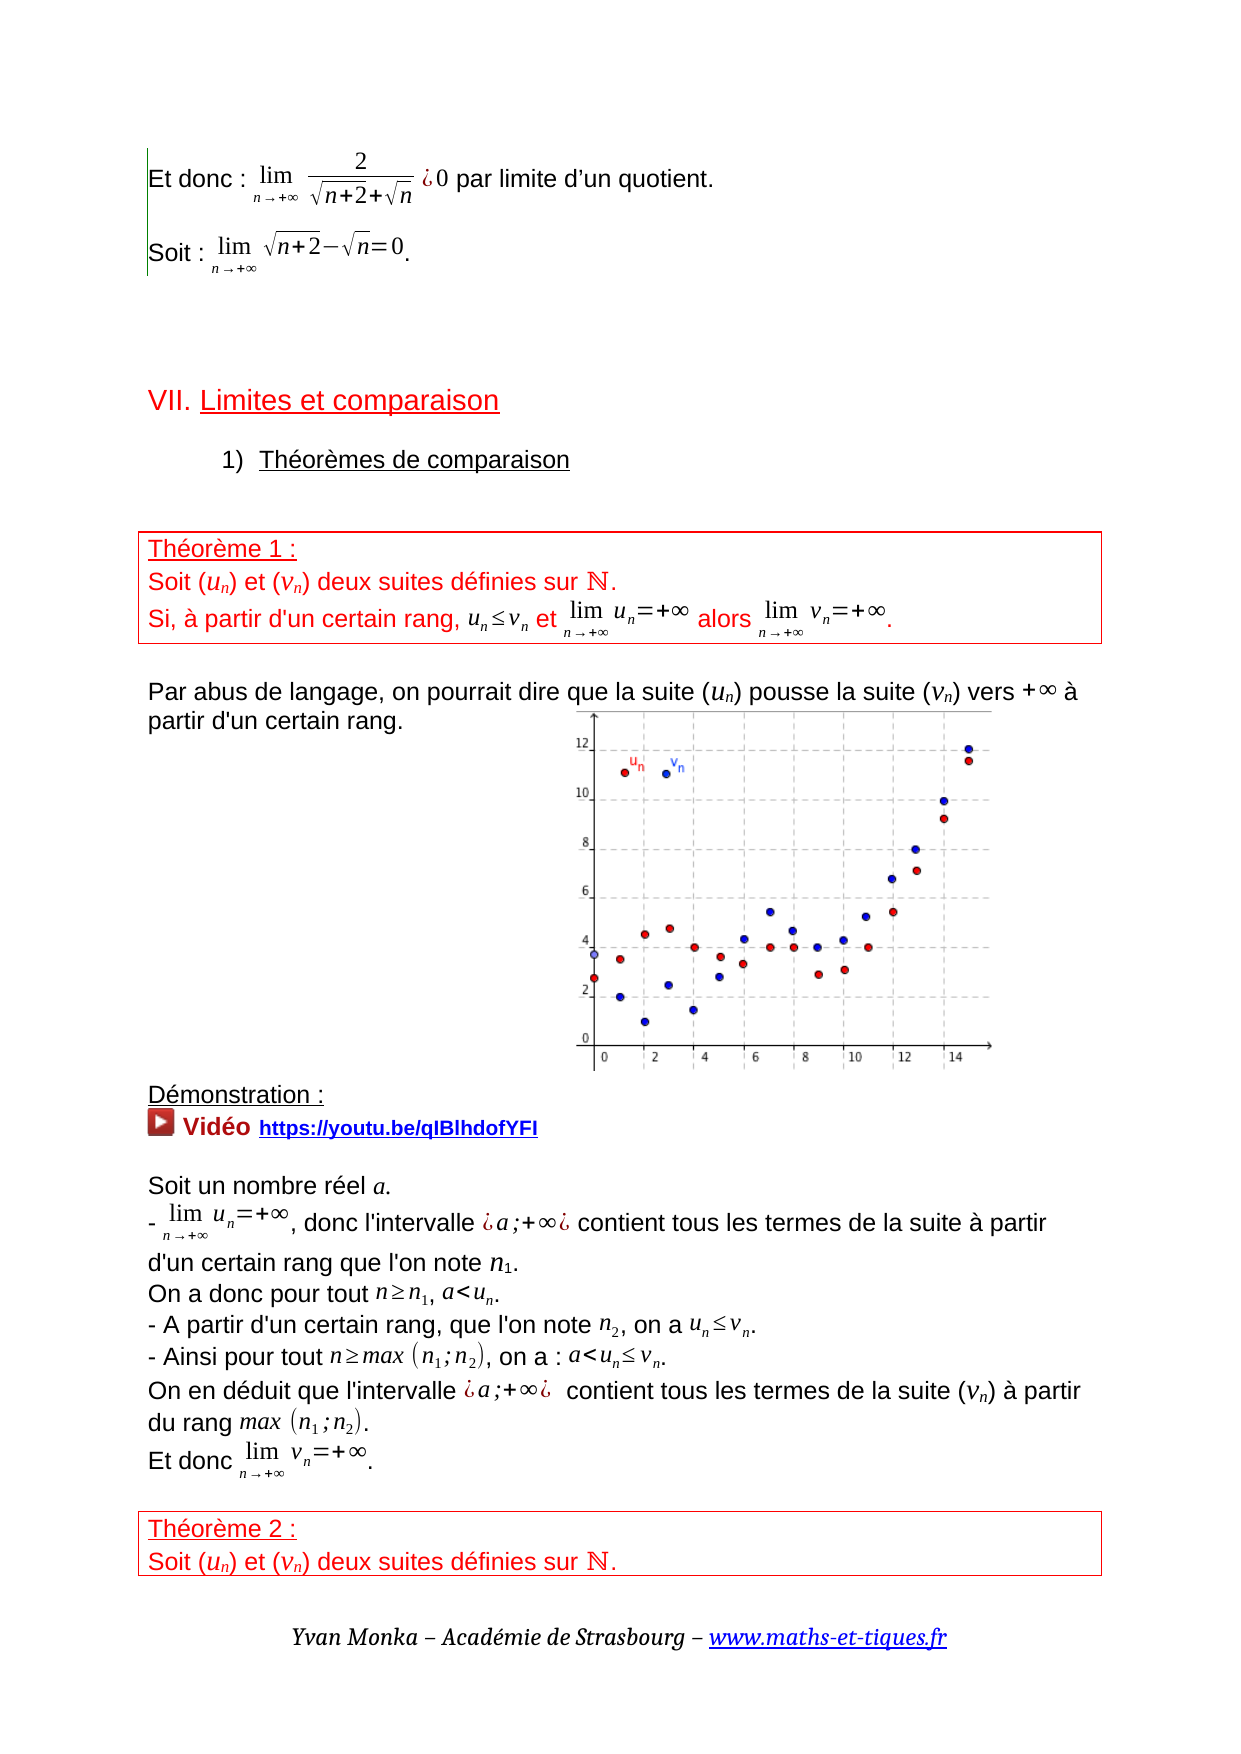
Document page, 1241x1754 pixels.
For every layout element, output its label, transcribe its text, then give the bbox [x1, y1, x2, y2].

list Théorèmes de comparaison [221, 445, 1093, 474]
text VII. Limites et comparaison [148, 383, 1093, 416]
text Démonstration : [148, 1080, 1093, 1109]
text Par abus de langage, on pourrait dire que la suite (un) pousse la suite (vn) vers à partir d'un certain rang. [148, 673, 1093, 735]
text On en déduit que l'intervalle contient tous les termes de la suite (vn) à partir du rang . [148, 1372, 1093, 1438]
text Théorème 1 : [139, 533, 1101, 563]
text Si, à partir d'un certain rang, et alors . [139, 594, 1101, 643]
text Soit (un) et (vn) deux suites définies sur ℕ. [148, 1543, 1093, 1575]
text Soit (un) et (vn) deux suites définies sur ℕ. [148, 563, 1093, 594]
text Vidéo https://youtu.be/qIBlhdofYFI [148, 1109, 1057, 1142]
picture [576, 711, 992, 1071]
text On a donc pour tout , . [148, 1278, 1093, 1309]
picture [147, 1108, 175, 1136]
text Et donc : par limite d’un quotient. [148, 148, 1093, 209]
text - , donc l'intervalle contient tous les termes de la suite à partir d'un certain rang que l'on note n1. [148, 1200, 1093, 1278]
text - Ainsi pour tout , on a : . [148, 1340, 1093, 1372]
text Et donc . [148, 1438, 1093, 1482]
text Théorème 2 : [139, 1512, 1101, 1543]
text Soit : . [148, 229, 1093, 276]
text Soit un nombre réel a. [148, 1171, 1093, 1200]
text - A partir d'un certain rang, que l'on note , on a . [148, 1309, 1093, 1340]
